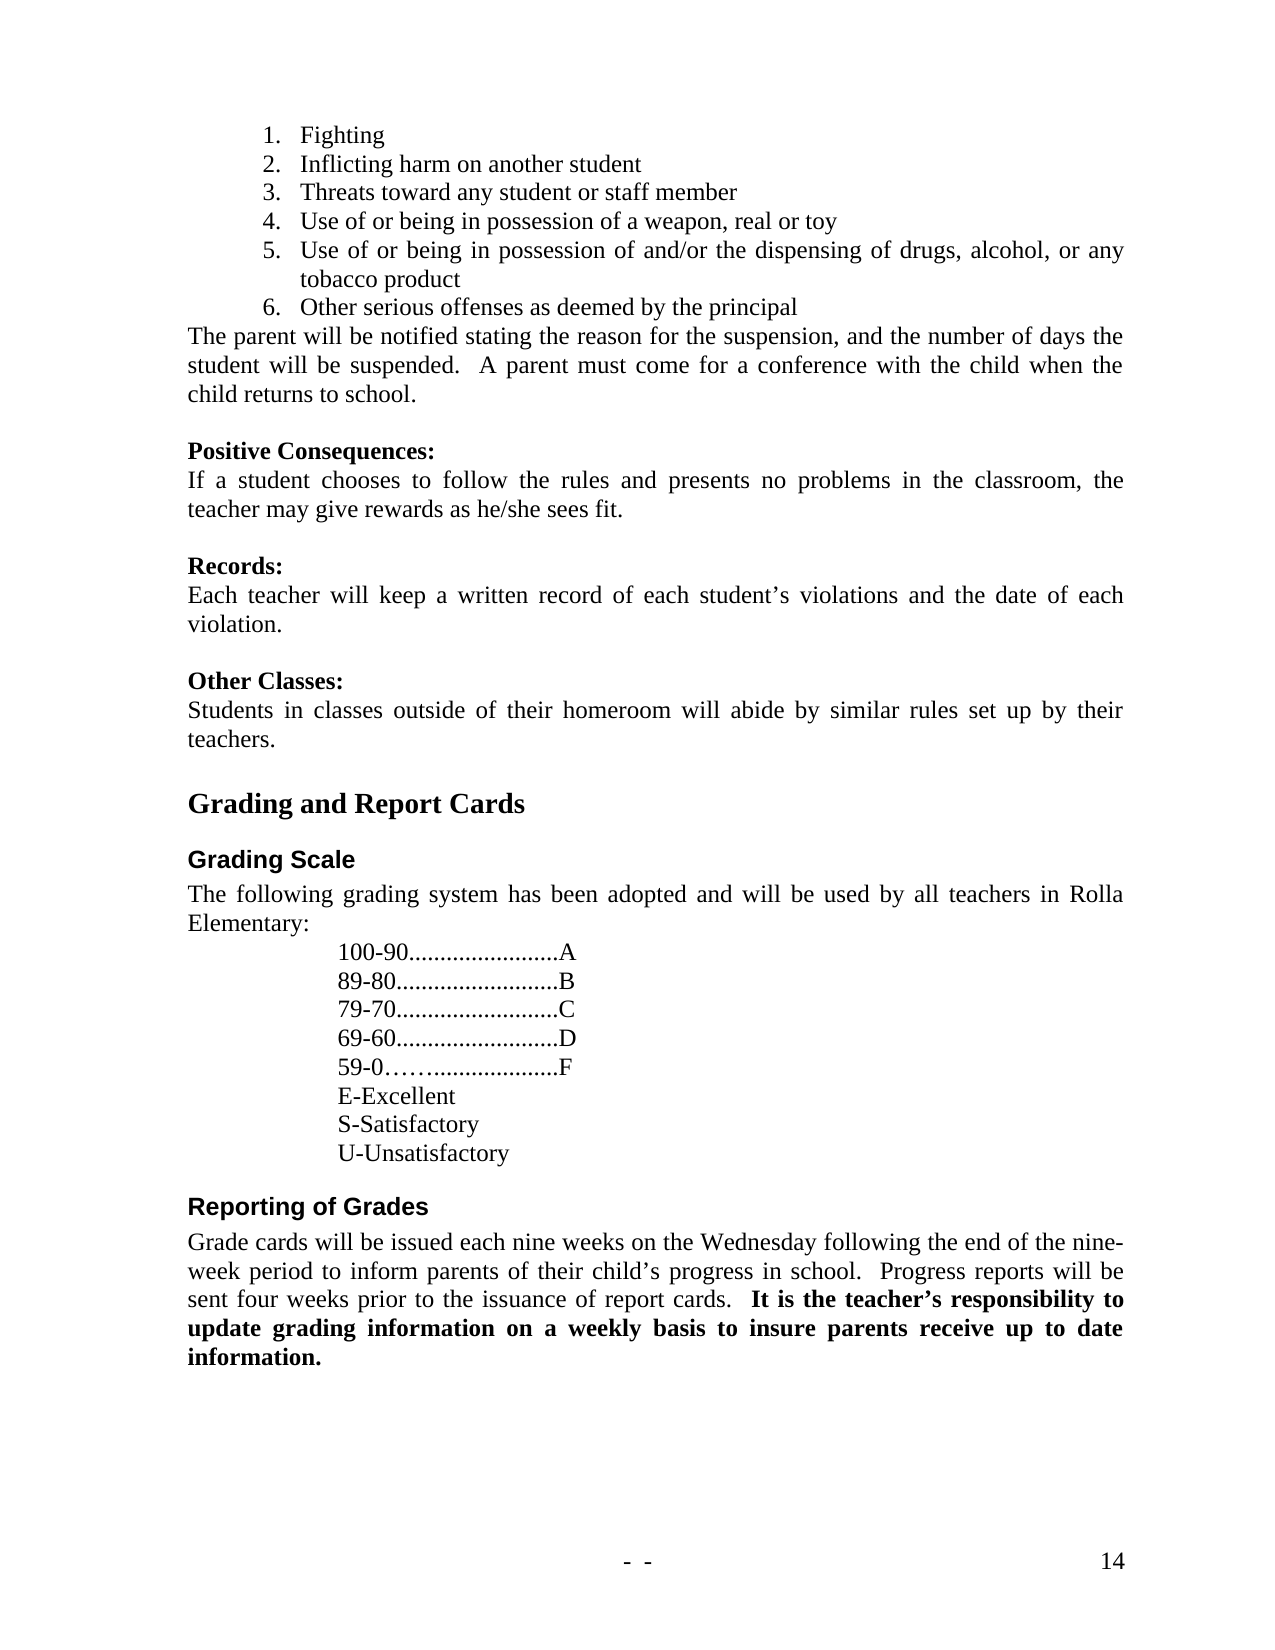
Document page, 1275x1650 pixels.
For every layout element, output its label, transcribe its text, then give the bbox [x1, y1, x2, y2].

text The parent will be notified stating the reason for the suspension, and the number of days the student will be suspended. A parent must come for a conference with the child when the child returns to school. [187, 321, 1125, 407]
list Other serious offenses as deemed by the principal [262, 292, 1125, 321]
text Each teacher will keep a written record of each student’s violations and the date of each violation. [187, 580, 1125, 637]
text 79-70..........................C [337, 994, 1125, 1023]
text The following grading system has been adopted and will be used by all teachers in Rolla Elementary: [187, 879, 1125, 937]
list Use of or being in possession of a weapon, real or toy [262, 206, 1125, 235]
text 69-60..........................D [337, 1023, 1125, 1052]
text If a student chooses to follow the rules and presents no problems in the classroom, the teacher may give rewards as he/she sees fit. [187, 465, 1125, 522]
list Use of or being in possession of and/or the dispensing of drugs, alcohol, or any tobacco product [262, 235, 1125, 292]
list Fighting [262, 120, 1125, 149]
text S-Satisfactory [337, 1109, 1125, 1138]
subtitle Grading Scale [187, 844, 1125, 873]
text U-Unsatisfactory [337, 1138, 1125, 1167]
text Grade cards will be issued each nine weeks on the Wednesday following the end of the nine-week period to inform parents of their child’s progress in school. Progress reports will be sent four weeks prior to the issuance of report cards. It is the teacher’s responsibility to update grading information on a weekly basis to insure parents receive up to date information. [187, 1227, 1125, 1371]
text 89-80..........................B [337, 966, 1125, 994]
text 59-0……....................F [337, 1052, 1125, 1081]
text 100-90........................A [337, 937, 1125, 966]
list Inflicting harm on another student [262, 149, 1125, 177]
text Records: [187, 551, 1125, 580]
list Threats toward any student or staff member [262, 177, 1125, 206]
subtitle Reporting of Grades [187, 1192, 1125, 1221]
text Positive Consequences: [187, 436, 1125, 465]
subtitle Grading and Report Cards [187, 786, 1125, 819]
text Other Classes: [187, 666, 1125, 695]
text E-Excellent [337, 1081, 1125, 1109]
text Students in classes outside of their homeroom will abide by similar rules set up by their teachers. [187, 695, 1125, 752]
